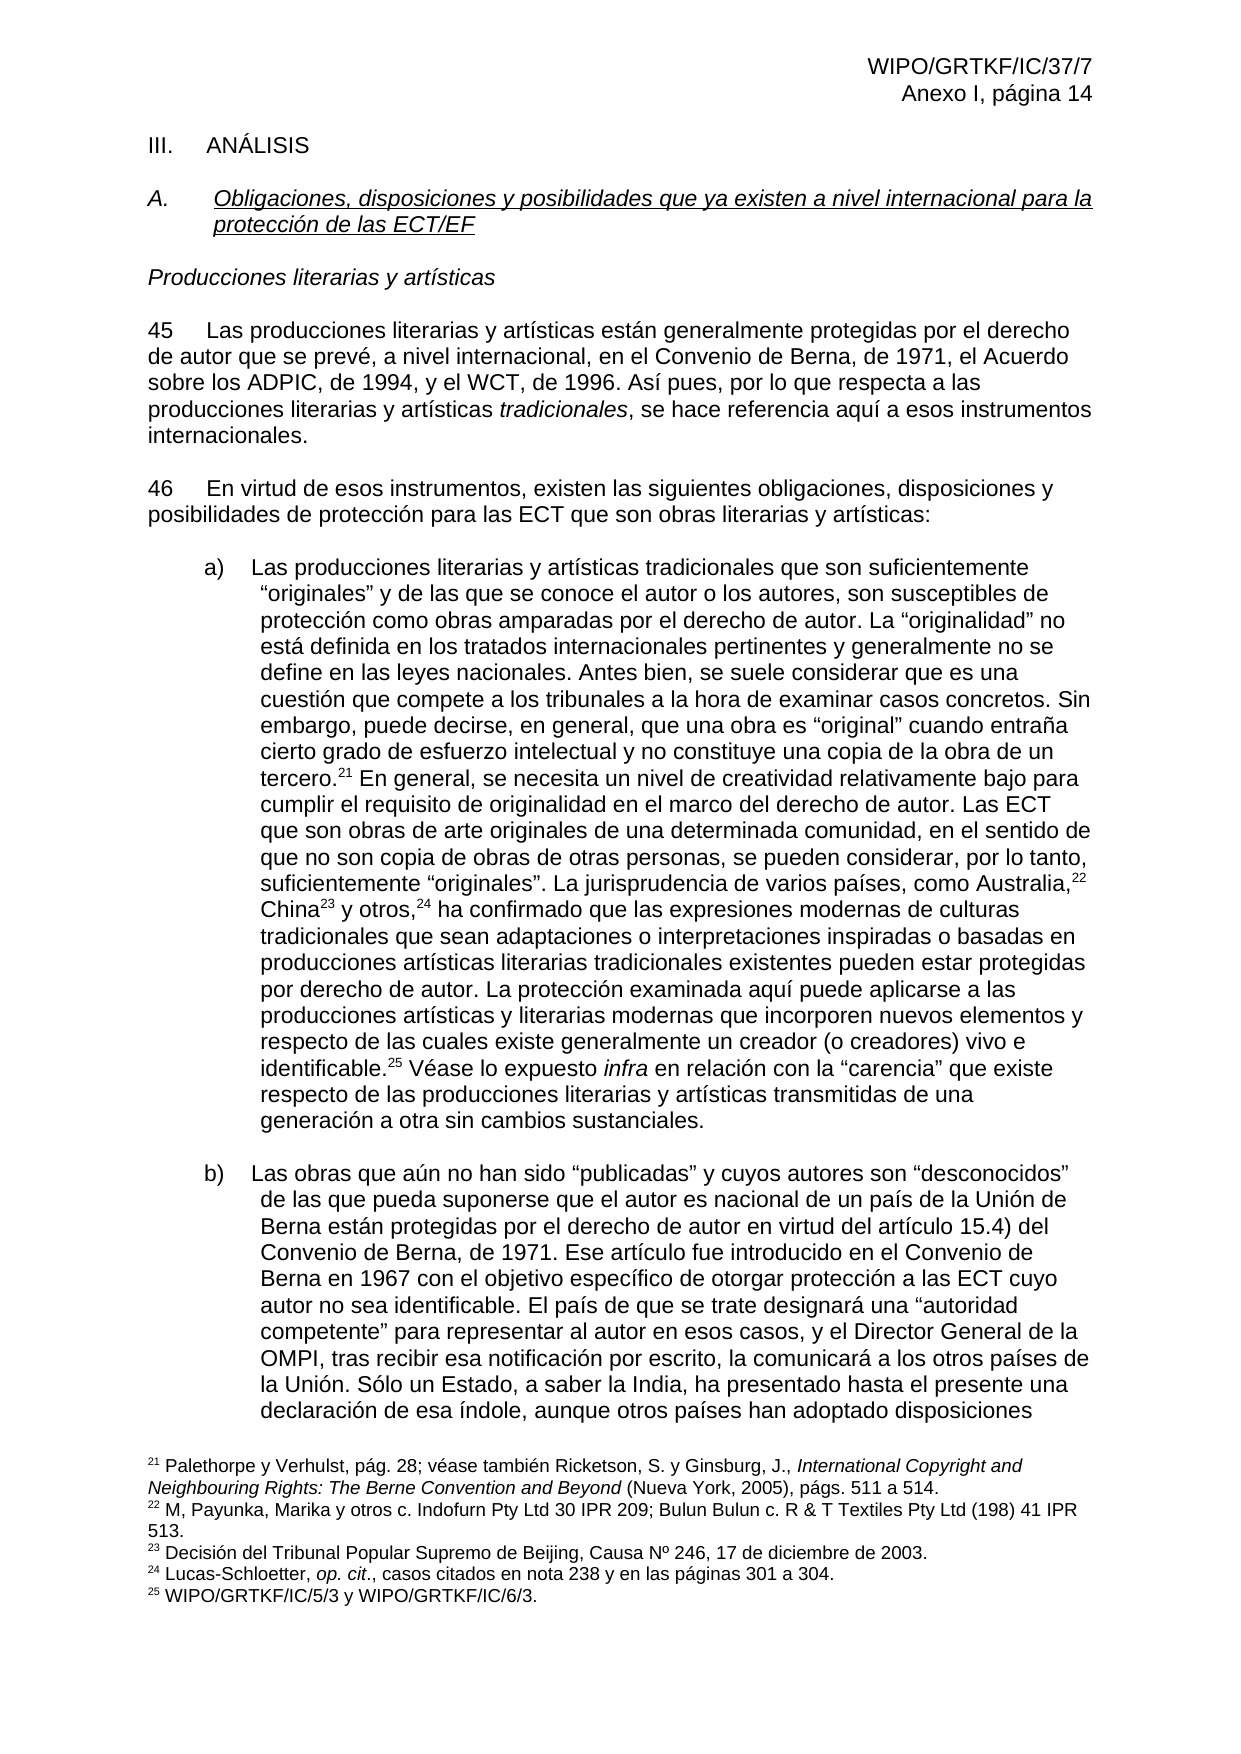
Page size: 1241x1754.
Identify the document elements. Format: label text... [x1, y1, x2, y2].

text Las producciones literarias y artísticas están generalmente protegidas por el derecho de autor que se prevé, a nivel internacional, en el Convenio de Berna, de 1971, el Acuerdo sobre los ADPIC, de 1994, y el WCT, de 1996. Así pues, por lo que respecta a las producciones literarias y artísticas tradicionales, se hace referencia aquí a esos instrumentos internacionales. [148, 317, 1092, 448]
text A. Obligaciones, disposiciones y posibilidades que ya existen a nivel internacional para la protección de las ECT/EF [148, 185, 1092, 238]
text III. ANÁLISIS [148, 132, 1092, 158]
list Las producciones literarias y artísticas tradicionales que son suficientemente “originales” y de las que se conoce el autor o los autores, son susceptibles de protección como obras amparadas por el derecho de autor. La “originalidad” no está definida en los tratados internacionales pertinentes y generalmente no se define en las leyes nacionales. Antes bien, se suele considerar que es una cuestión que compete a los tribunales a la hora de examinar casos concretos. Sin embargo, puede decirse, en general, que una obra es “original” cuando entraña cierto grado de esfuerzo intelectual y no constituye una copia de la obra de un tercero. En general, se necesita un nivel de creatividad relativamente bajo para cumplir el requisito de originalidad en el marco del derecho de autor. Las ECT que son obras de arte originales de una determinada comunidad, en el sentido de que no son copia de obras de otras personas, se pueden considerar, por lo tanto, suficientemente “originales”. La jurisprudencia de varios países, como Australia, China y otros, ha confirmado que las expresiones modernas de culturas tradicionales que sean adaptaciones o interpretaciones inspiradas o basadas en producciones artísticas literarias tradicionales existentes pueden estar protegidas por derecho de autor. La protección examinada aquí puede aplicarse a las producciones artísticas y literarias modernas que incorporen nuevos elementos y respecto de las cuales existe generalmente un creador (o creadores) vivo e identificable. Véase lo expuesto infra en relación con la “carencia” que existe respecto de las producciones literarias y artísticas transmitidas de una generación a otra sin cambios sustanciales. [204, 554, 1092, 1160]
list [204, 1160, 1092, 1423]
text Producciones literarias y artísticas [148, 264, 1092, 290]
text En virtud de esos instrumentos, existen las siguientes obligaciones, disposiciones y posibilidades de protección para las ECT que son obras literarias y artísticas: [148, 475, 1092, 527]
